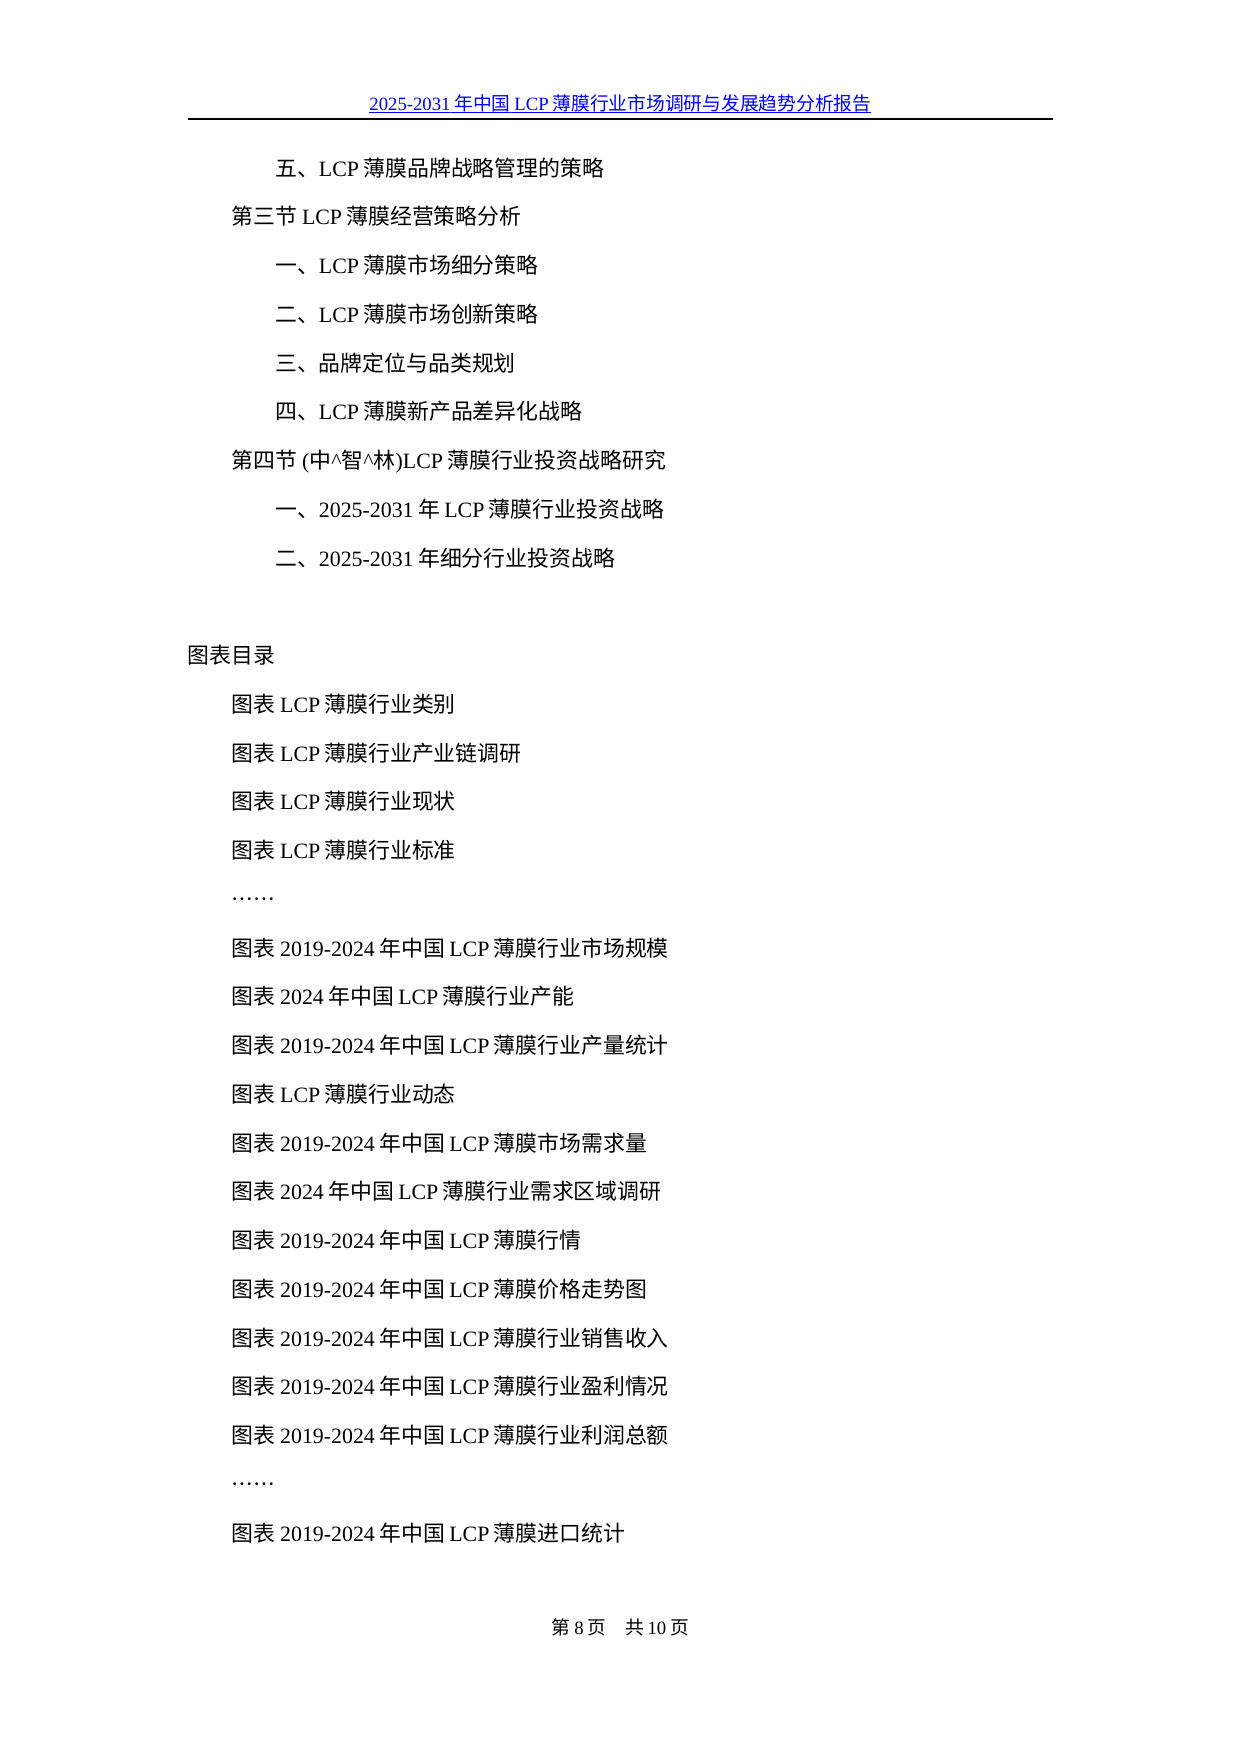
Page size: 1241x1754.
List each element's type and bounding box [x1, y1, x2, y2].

text [187, 150, 1053, 1548]
